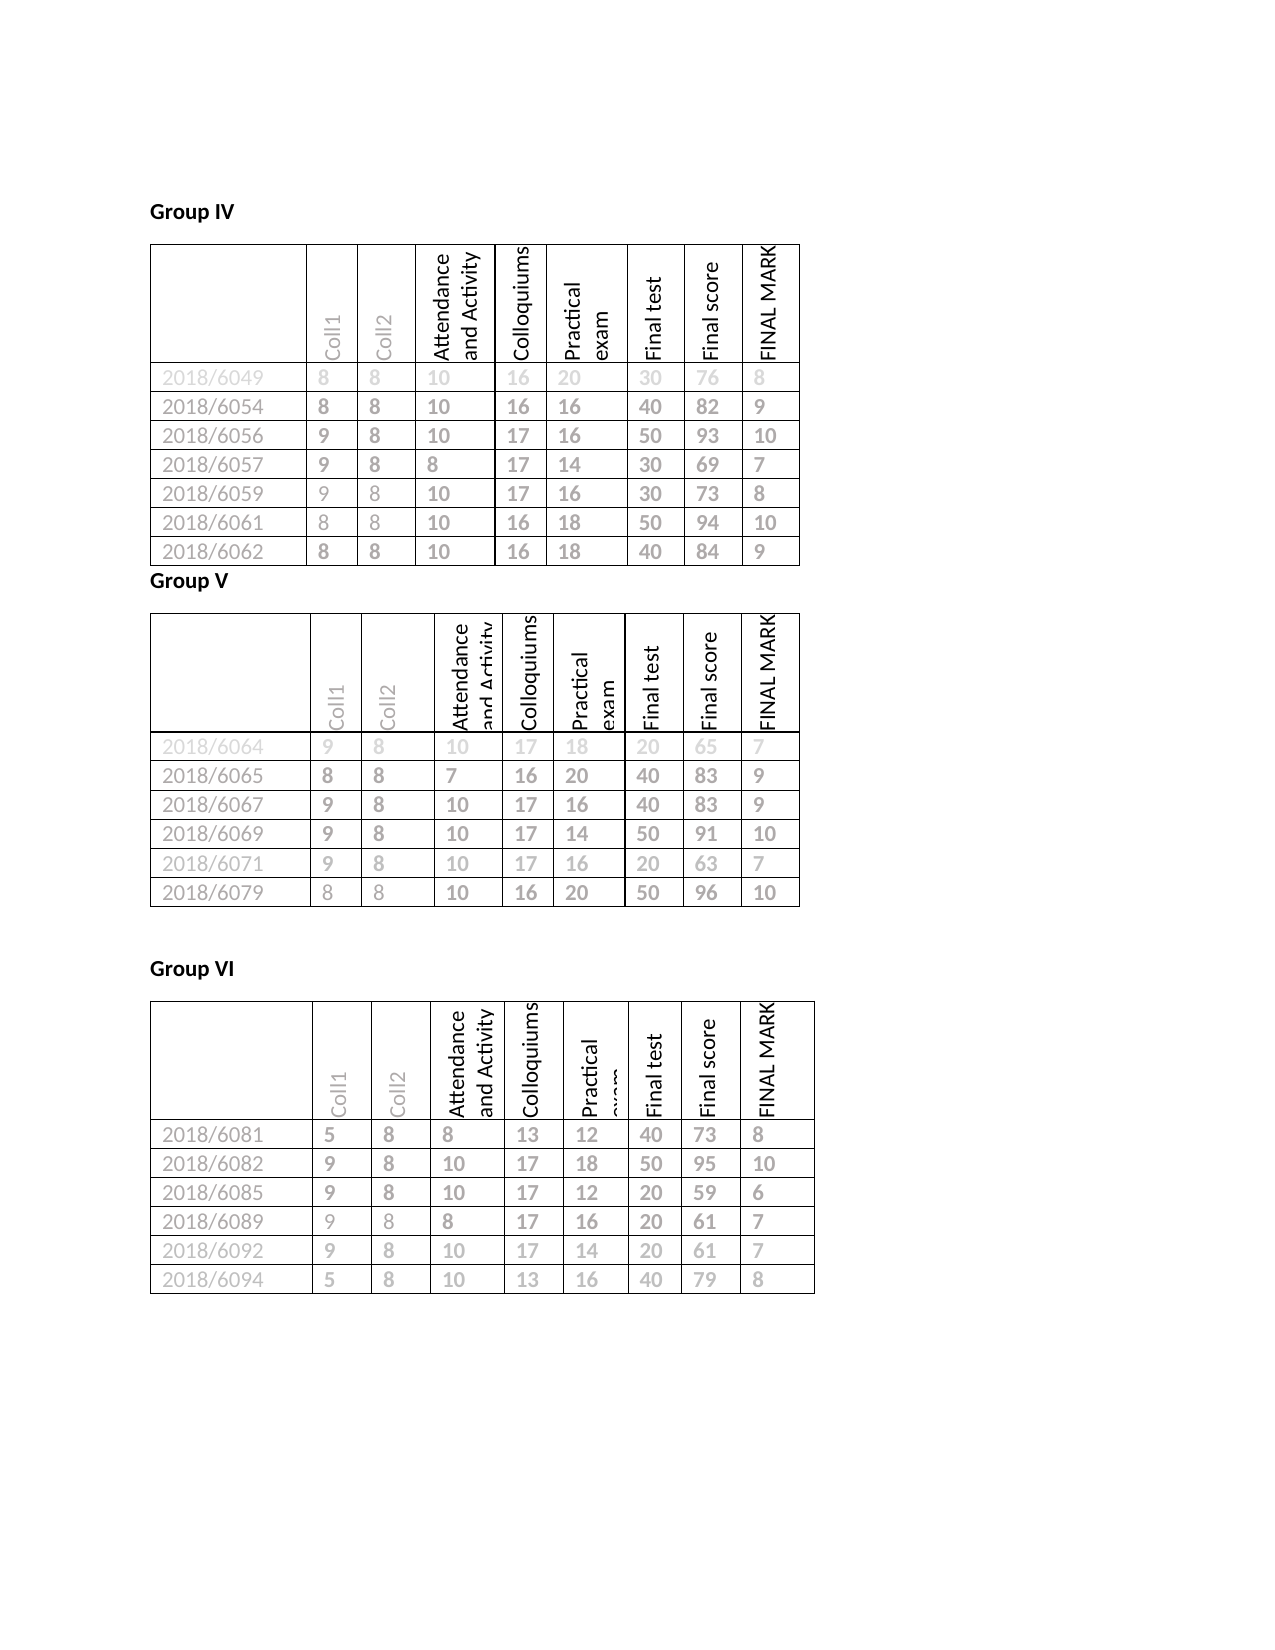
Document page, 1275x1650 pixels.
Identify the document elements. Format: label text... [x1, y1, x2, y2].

table_cell 76 [685, 363, 742, 391]
table_cell 10 [431, 1265, 504, 1293]
table_cell 2018/6062 [151, 537, 306, 565]
table_cell 17 [505, 1178, 563, 1206]
table_header Coll1 [313, 1002, 371, 1119]
table_cell 18 [564, 1149, 628, 1177]
table_header Practical exam [547, 245, 627, 362]
table_cell 20 [554, 761, 624, 789]
table_cell 2018/6065 [151, 761, 310, 789]
table_cell 16 [554, 849, 624, 877]
table_cell 9 [313, 1149, 371, 1177]
table_cell 10 [435, 878, 502, 906]
table_header Final score [684, 614, 741, 731]
table_cell 50 [628, 421, 684, 449]
table_cell 10 [435, 791, 502, 818]
table_cell 10 [416, 537, 494, 565]
table_cell 10 [431, 1178, 504, 1206]
table_cell 69 [685, 450, 742, 478]
table_cell 16 [496, 508, 546, 536]
table_cell 17 [496, 421, 546, 449]
table_cell 16 [547, 479, 627, 507]
table_cell 10 [431, 1149, 504, 1177]
table_cell 10 [435, 849, 502, 877]
table_cell 10 [435, 820, 502, 848]
table_cell 10 [435, 733, 502, 760]
table_cell 30 [628, 450, 684, 478]
table_cell 7 [742, 849, 799, 877]
table_cell 40 [629, 1265, 681, 1293]
table_cell 7 [435, 761, 502, 789]
table_cell 73 [682, 1120, 740, 1148]
table_header Colloquiums [505, 1002, 563, 1119]
table_header Attendance and Activity [431, 1002, 504, 1119]
text Group IV [150, 197, 1125, 225]
table_cell 40 [626, 761, 683, 789]
table_cell 9 [311, 849, 361, 877]
table_cell 40 [629, 1120, 681, 1148]
table_cell 40 [628, 537, 684, 565]
table_header [151, 614, 310, 731]
table_cell 2018/6054 [151, 392, 306, 420]
table_cell 8 [362, 791, 434, 818]
table_cell 9 [742, 761, 799, 789]
table_cell 61 [682, 1207, 740, 1235]
table_cell 30 [628, 479, 684, 507]
table_cell 8 [431, 1207, 504, 1235]
table_cell 6 [741, 1178, 814, 1206]
table_cell 20 [629, 1236, 681, 1264]
table_cell 50 [628, 508, 684, 536]
table_cell 5 [313, 1265, 371, 1293]
table_cell 8 [741, 1120, 814, 1148]
table_cell 9 [307, 479, 357, 507]
table_cell 2018/6071 [151, 849, 310, 877]
table_header Practical exam [564, 1002, 628, 1119]
table_cell 40 [626, 791, 683, 818]
table_cell 2018/6061 [151, 508, 306, 536]
table_cell 2018/6064 [151, 733, 310, 760]
table_cell 16 [564, 1265, 628, 1293]
table_cell 8 [372, 1149, 430, 1177]
table_cell 96 [684, 878, 741, 906]
table_cell 9 [307, 421, 357, 449]
table_cell 8 [416, 450, 494, 478]
table_cell 30 [628, 363, 684, 391]
table_cell 8 [358, 450, 415, 478]
table_cell 7 [741, 1207, 814, 1235]
table_cell 16 [496, 537, 546, 565]
table_cell 8 [372, 1120, 430, 1148]
table_cell 8 [358, 392, 415, 420]
table_cell 16 [496, 363, 546, 391]
text Group VI [150, 954, 1125, 982]
table_cell 20 [629, 1207, 681, 1235]
table_cell 18 [554, 733, 624, 760]
table_cell 79 [682, 1265, 740, 1293]
table_cell 9 [313, 1207, 371, 1235]
table_cell 40 [628, 392, 684, 420]
table_header Colloquiums [496, 245, 546, 362]
table_cell 10 [416, 392, 494, 420]
table_cell 8 [307, 363, 357, 391]
table_cell 10 [416, 363, 494, 391]
table_cell 2018/6057 [151, 450, 306, 478]
table_cell 8 [358, 421, 415, 449]
table_cell 10 [416, 479, 494, 507]
table_cell 8 [307, 508, 357, 536]
table_cell 10 [742, 820, 799, 848]
table_cell 2018/6094 [151, 1265, 312, 1293]
table_cell 2018/6089 [151, 1207, 312, 1235]
table_header [151, 245, 306, 362]
table_header [151, 1002, 312, 1119]
table_cell 82 [685, 392, 742, 420]
table_cell 50 [626, 820, 683, 848]
table_cell 59 [682, 1178, 740, 1206]
table_cell 8 [311, 878, 361, 906]
table_cell 10 [431, 1236, 504, 1264]
table_cell 83 [684, 791, 741, 818]
table_cell 17 [505, 1149, 563, 1177]
table_cell 7 [742, 733, 799, 760]
table_cell 2018/6049 [151, 363, 306, 391]
table_cell 16 [547, 421, 627, 449]
table_header FINAL MARK [741, 1002, 814, 1119]
table_cell 17 [503, 733, 553, 760]
table_cell 8 [362, 733, 434, 760]
table_cell 8 [431, 1120, 504, 1148]
table_cell 8 [372, 1178, 430, 1206]
table_cell 83 [684, 761, 741, 789]
table_cell 17 [503, 849, 553, 877]
table_header Practical exam [554, 614, 624, 731]
table_cell 65 [684, 733, 741, 760]
table_cell 9 [311, 820, 361, 848]
table_cell 18 [547, 508, 627, 536]
table_cell 18 [547, 537, 627, 565]
table_cell 50 [626, 878, 683, 906]
table_cell 16 [554, 791, 624, 818]
table_cell 17 [503, 791, 553, 818]
table_cell 16 [503, 761, 553, 789]
table_cell 8 [311, 761, 361, 789]
table_cell 10 [743, 421, 799, 449]
table_cell 63 [684, 849, 741, 877]
table_cell 16 [547, 392, 627, 420]
table_cell 8 [362, 849, 434, 877]
table_cell 10 [743, 508, 799, 536]
table_cell 16 [496, 392, 546, 420]
table_cell 17 [505, 1236, 563, 1264]
table_cell 95 [682, 1149, 740, 1177]
table_cell 12 [564, 1178, 628, 1206]
table_cell 8 [743, 479, 799, 507]
table_cell 50 [629, 1149, 681, 1177]
table_cell 91 [684, 820, 741, 848]
table_header Coll2 [358, 245, 415, 362]
table_header Colloquiums [503, 614, 553, 731]
table_cell 20 [547, 363, 627, 391]
table_cell 93 [685, 421, 742, 449]
table_cell 9 [742, 791, 799, 818]
table_header Final score [685, 245, 742, 362]
table_cell 8 [741, 1265, 814, 1293]
table_cell 20 [629, 1178, 681, 1206]
table_cell 10 [741, 1149, 814, 1177]
table_cell 20 [626, 849, 683, 877]
table_cell 17 [505, 1207, 563, 1235]
table_header Coll2 [362, 614, 434, 731]
table_cell 84 [685, 537, 742, 565]
table_header Final test [629, 1002, 681, 1119]
table_cell 14 [564, 1236, 628, 1264]
table_cell 9 [311, 791, 361, 818]
table_cell 9 [313, 1236, 371, 1264]
table_cell 8 [307, 537, 357, 565]
table_cell 2018/6079 [151, 878, 310, 906]
table_header Final score [682, 1002, 740, 1119]
table_cell 8 [372, 1236, 430, 1264]
table_cell 14 [547, 450, 627, 478]
table_cell 10 [416, 508, 494, 536]
table_cell 8 [362, 820, 434, 848]
table_header Coll1 [311, 614, 361, 731]
table_cell 17 [503, 820, 553, 848]
table_cell 2018/6059 [151, 479, 306, 507]
table_cell 2018/6081 [151, 1120, 312, 1148]
table_cell 2018/6092 [151, 1236, 312, 1264]
table_header Final test [626, 614, 683, 731]
table_cell 17 [496, 450, 546, 478]
table_cell 16 [503, 878, 553, 906]
table_cell 61 [682, 1236, 740, 1264]
table_cell 17 [496, 479, 546, 507]
table_cell 8 [372, 1207, 430, 1235]
table_cell 8 [372, 1265, 430, 1293]
table_cell 9 [307, 450, 357, 478]
table_cell 14 [554, 820, 624, 848]
table_header Attendance and Activity [416, 245, 494, 362]
table_cell 2018/6056 [151, 421, 306, 449]
table_cell 10 [742, 878, 799, 906]
table_header FINAL MARK [742, 614, 799, 731]
table_cell 10 [416, 421, 494, 449]
table_cell 94 [685, 508, 742, 536]
table_cell 2018/6067 [151, 791, 310, 818]
table_cell 9 [743, 392, 799, 420]
table_cell 20 [626, 733, 683, 760]
text Group V [150, 566, 1125, 594]
table_cell 8 [362, 761, 434, 789]
table_cell 8 [307, 392, 357, 420]
table_cell 2018/6085 [151, 1178, 312, 1206]
table_cell 73 [685, 479, 742, 507]
table_cell 2018/6082 [151, 1149, 312, 1177]
table_header Final test [628, 245, 684, 362]
table_cell 2018/6069 [151, 820, 310, 848]
table_cell 9 [311, 733, 361, 760]
table_cell 8 [358, 508, 415, 536]
table_cell 13 [505, 1265, 563, 1293]
table_cell 7 [743, 450, 799, 478]
table_cell 20 [554, 878, 624, 906]
table_cell 8 [743, 363, 799, 391]
table_header Coll2 [372, 1002, 430, 1119]
table_cell 8 [358, 363, 415, 391]
table_cell 16 [564, 1207, 628, 1235]
table_cell 8 [358, 537, 415, 565]
table_header Coll1 [307, 245, 357, 362]
table_cell 13 [505, 1120, 563, 1148]
table_cell 8 [358, 479, 415, 507]
table_header Attendance and Activity [435, 614, 502, 731]
table_cell 9 [313, 1178, 371, 1206]
table_cell 9 [743, 537, 799, 565]
table_cell 8 [362, 878, 434, 906]
table_header FINAL MARK [743, 245, 799, 362]
table_cell 5 [313, 1120, 371, 1148]
table_cell 12 [564, 1120, 628, 1148]
table_cell 7 [741, 1236, 814, 1264]
